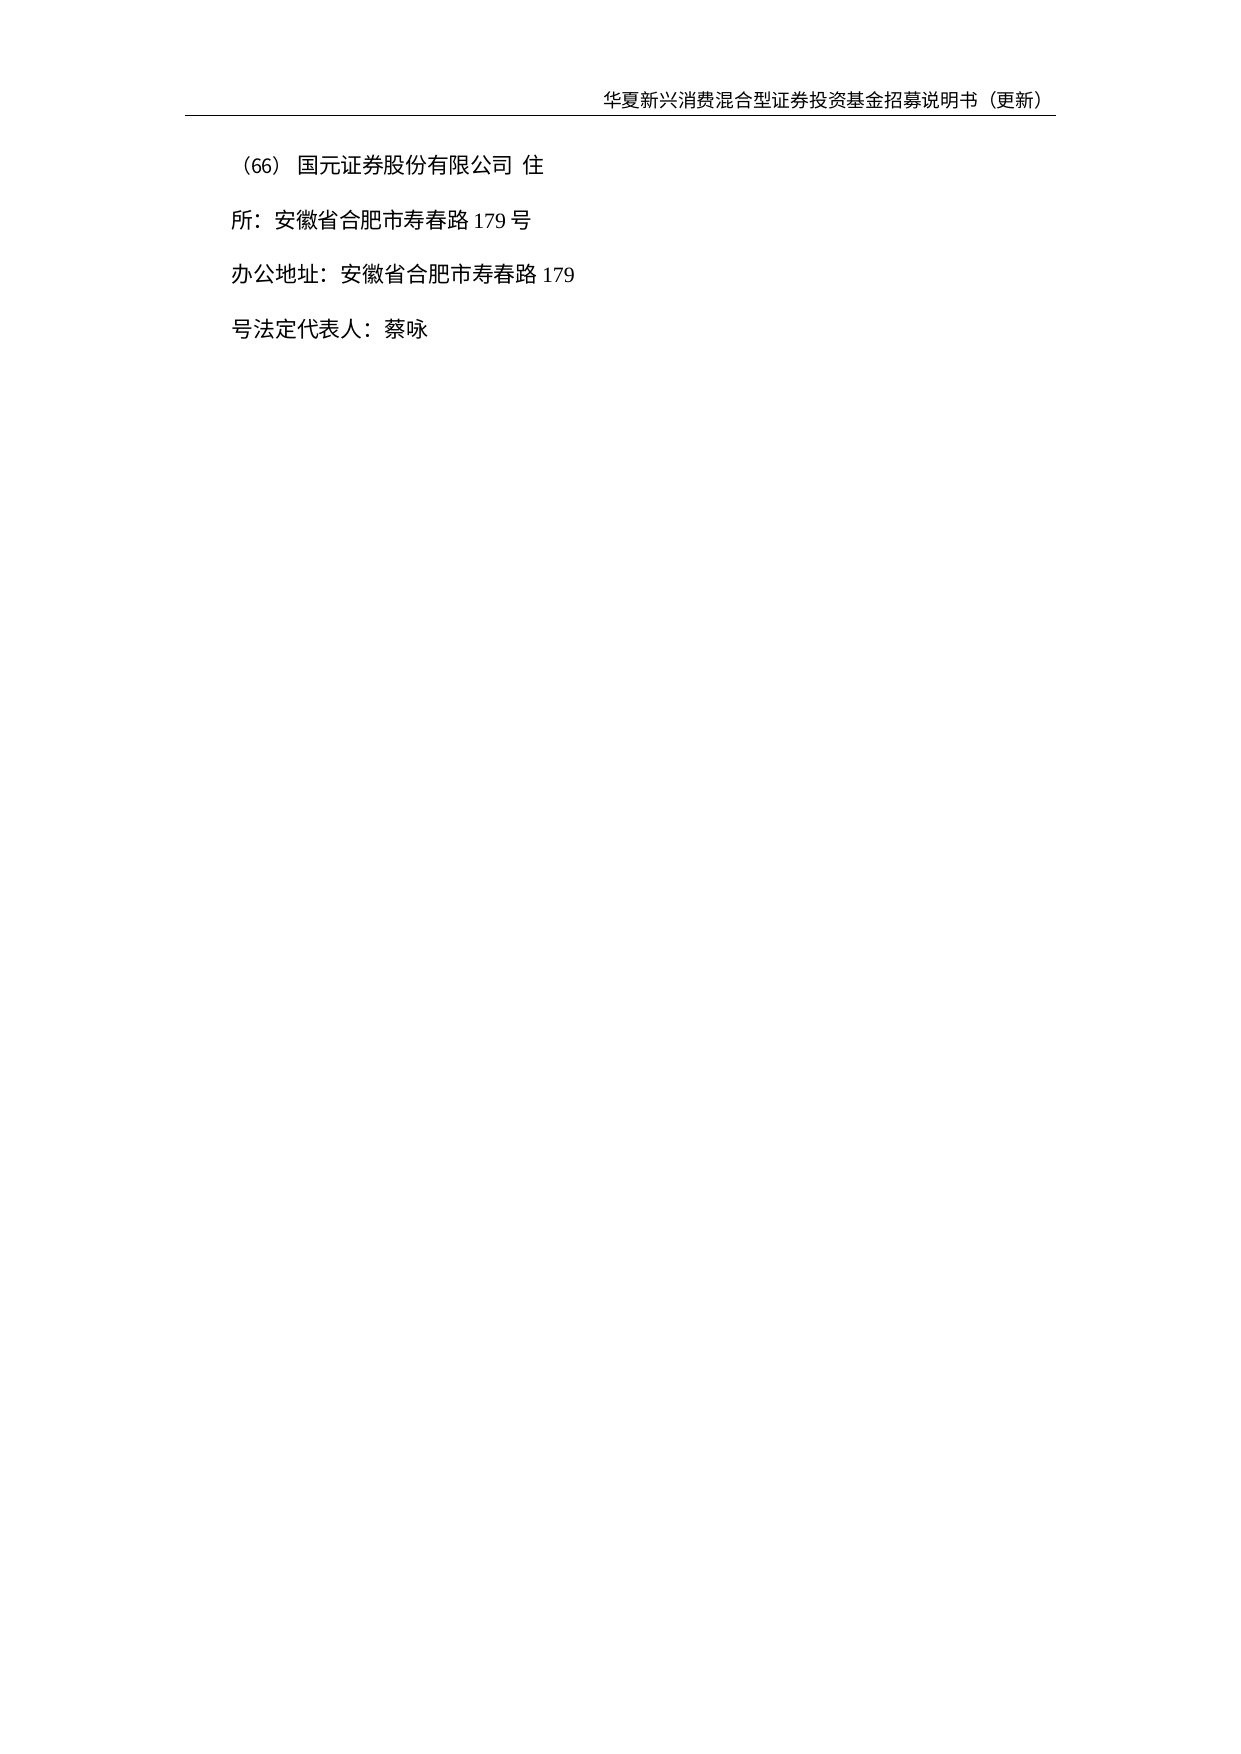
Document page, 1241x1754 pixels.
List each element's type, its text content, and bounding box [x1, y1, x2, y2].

list 国元证券股份有限公司 住所：安徽省合肥市寿春路179号 [231, 148, 549, 234]
text 办公地址：安徽省合肥市寿春路179号法定代表人：蔡咏 [231, 257, 593, 344]
